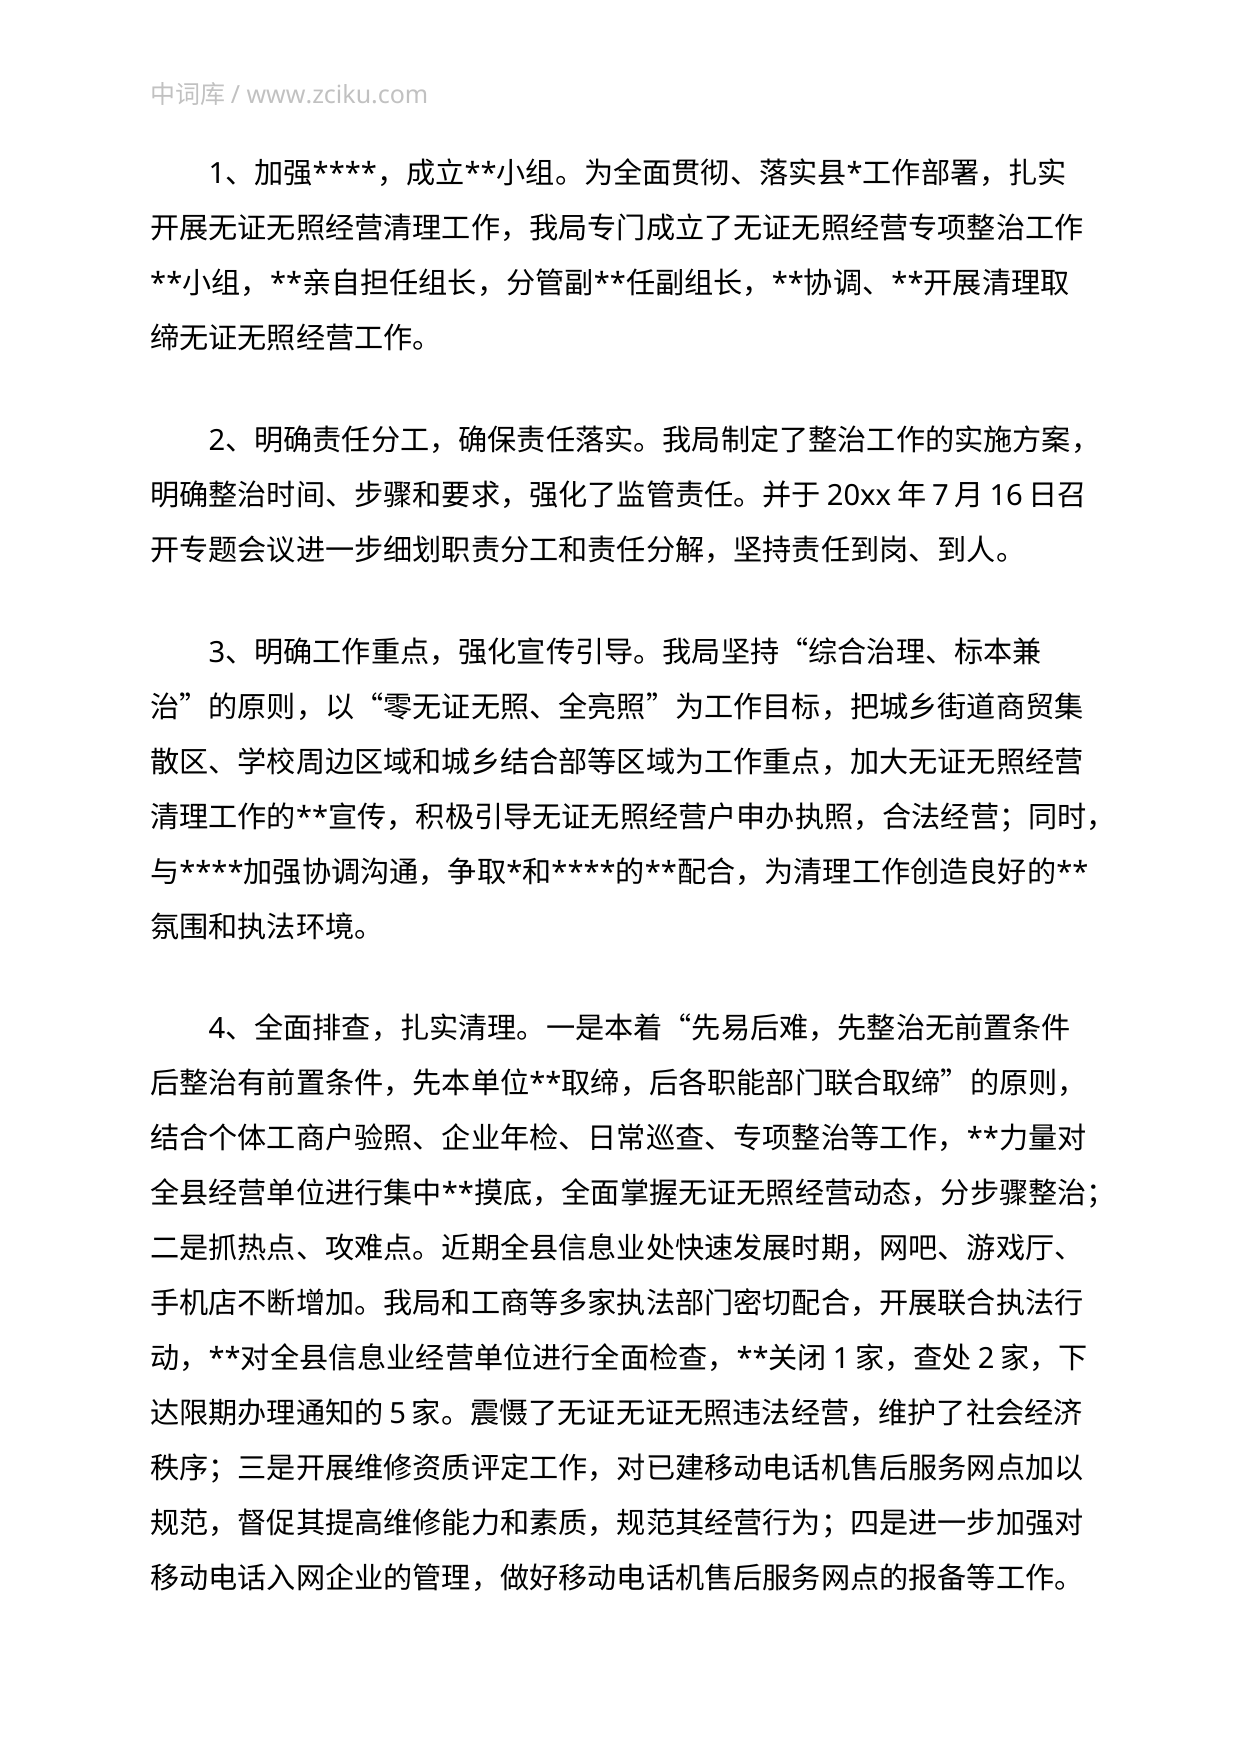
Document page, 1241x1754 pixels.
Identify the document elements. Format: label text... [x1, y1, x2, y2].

text 2、明确责任分工，确保责任落实。我局制定了整治工作的实施方案，明确整治时间、步骤和要求，强化了监管责任。并于20xx年7月16日召开专题会议进一步细划职责分工和责任分解，坚持责任到岗、到人。 [150, 417, 1090, 569]
text 1、加强****，成立**小组。为全面贯彻、落实县*工作部署，扎实开展无证无照经营清理工作，我局专门成立了无证无照经营专项整治工作**小组，**亲自担任组长，分管副**任副组长，**协调、**开展清理取缔无证无照经营工作。 [150, 150, 1090, 357]
text 3、明确工作重点，强化宣传引导。我局坚持“综合治理、标本兼治”的原则，以“零无证无照、全亮照”为工作目标，把城乡街道商贸集散区、学校周边区域和城乡结合部等区域为工作重点，加大无证无照经营清理工作的**宣传，积极引导无证无照经营户申办执照，合法经营；同时，与****加强协调沟通，争取*和****的**配合，为清理工作创造良好的**氛围和执法环境。 [150, 628, 1090, 946]
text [150, 1005, 1090, 1597]
